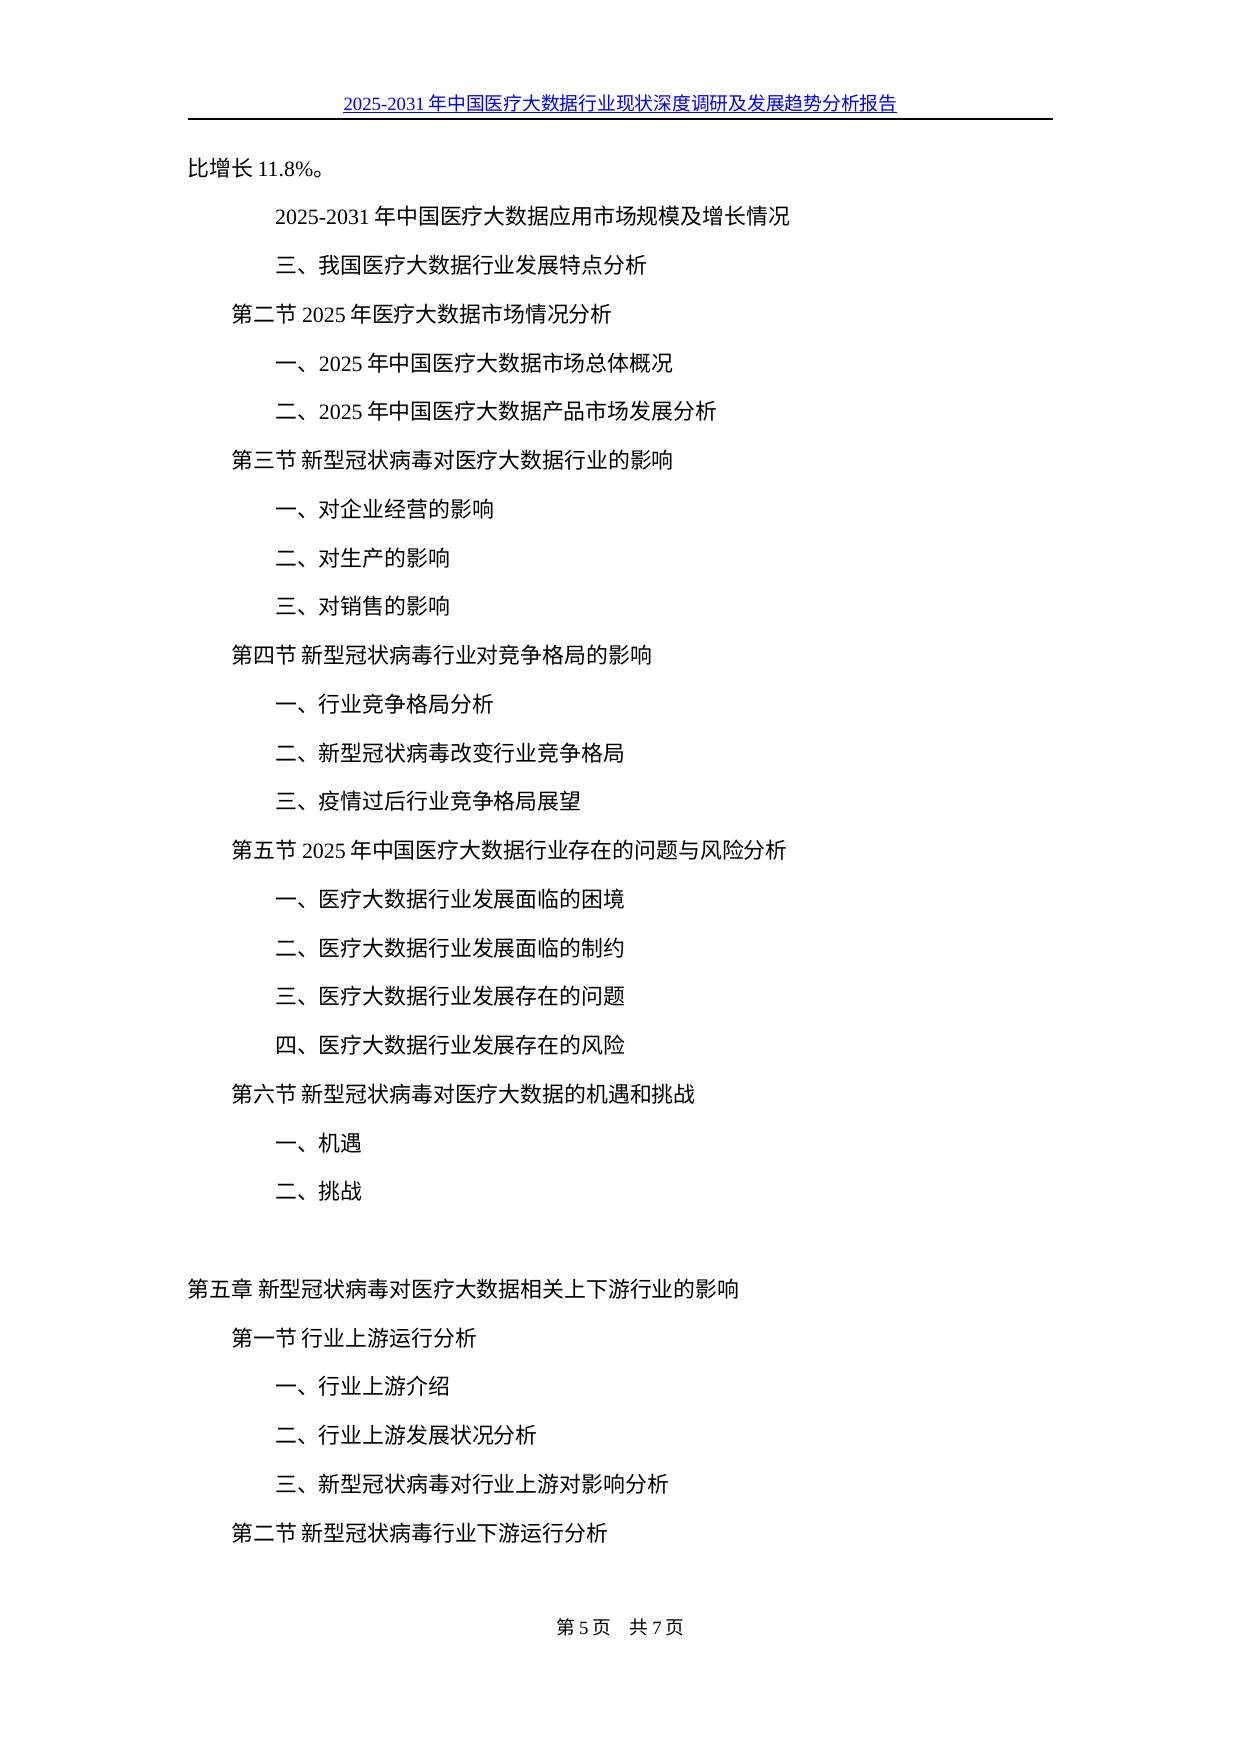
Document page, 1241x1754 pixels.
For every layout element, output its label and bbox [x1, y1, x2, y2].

text [187, 150, 1053, 1548]
